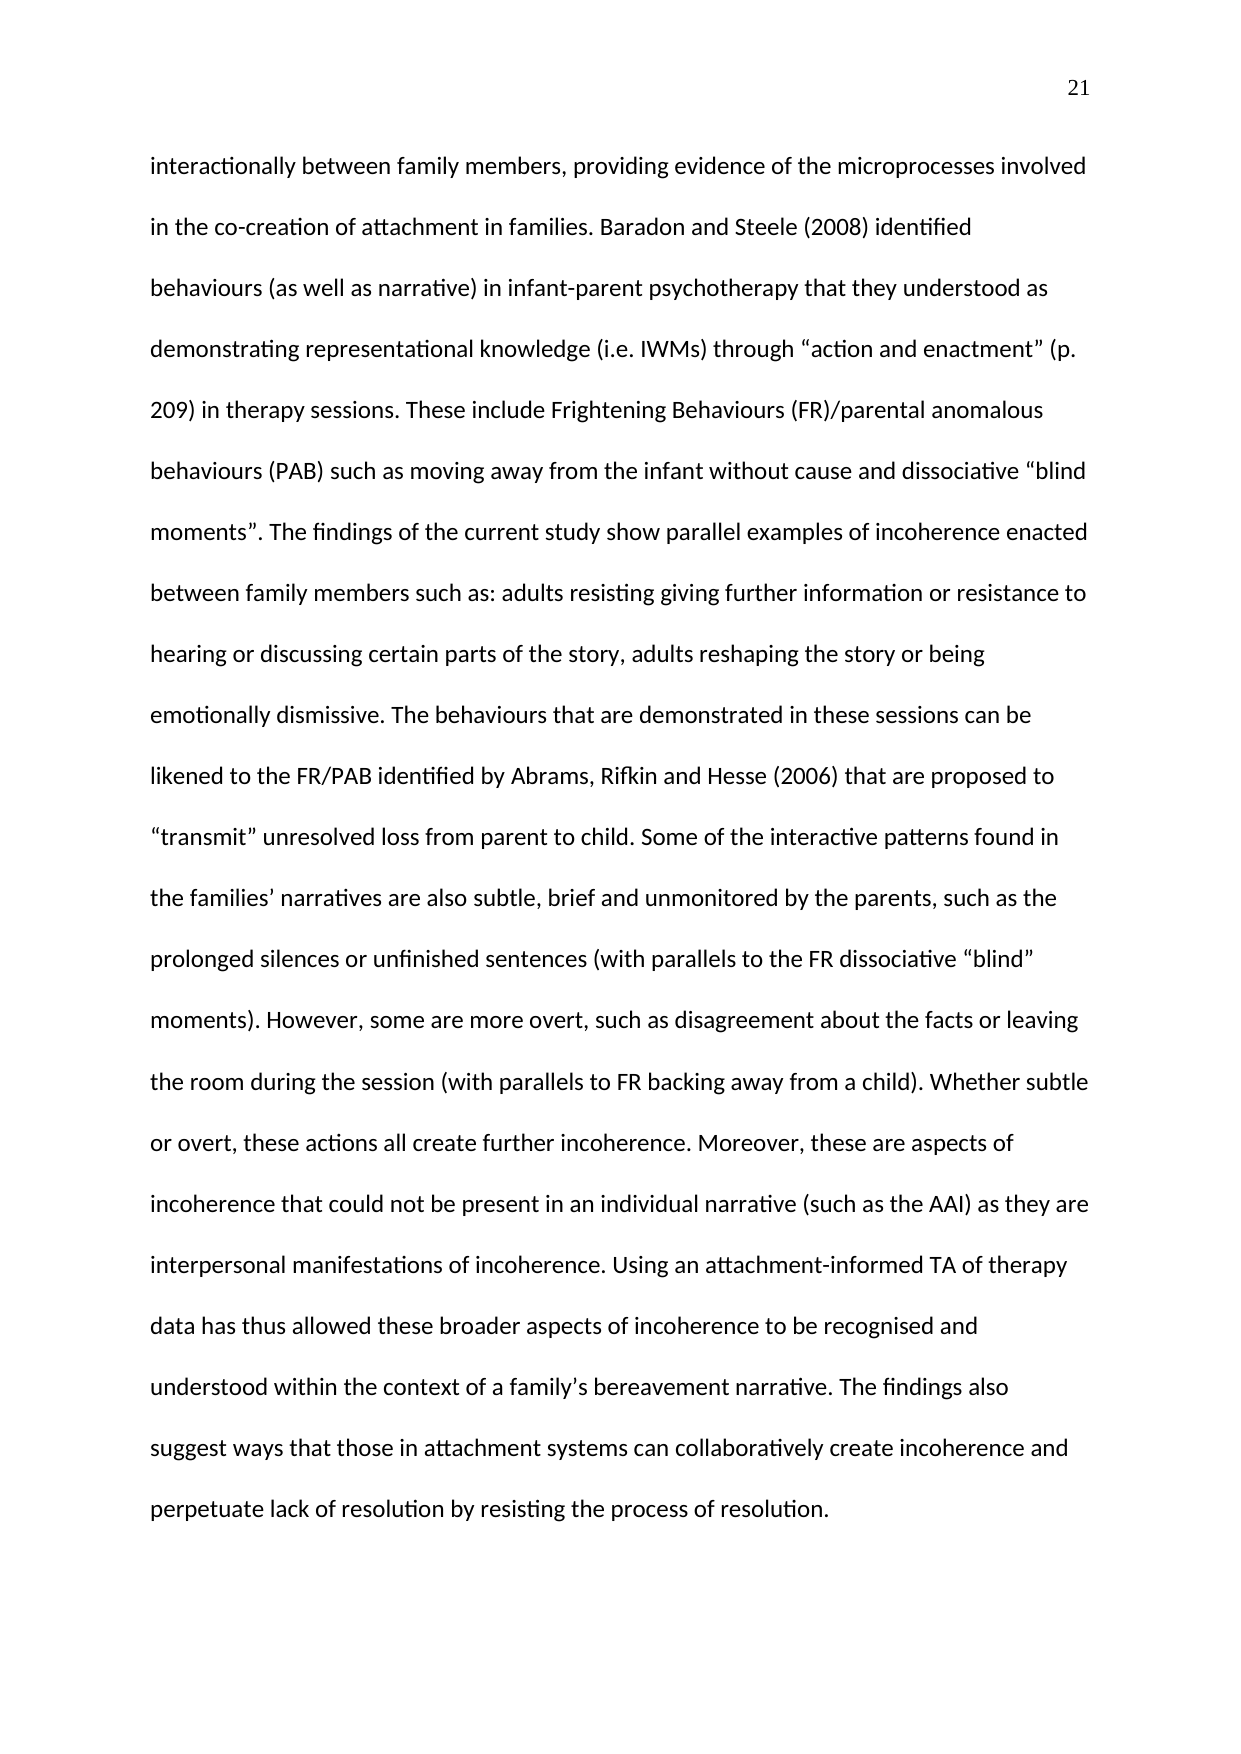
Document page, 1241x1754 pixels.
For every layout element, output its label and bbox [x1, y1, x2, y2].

text [150, 150, 1090, 1523]
